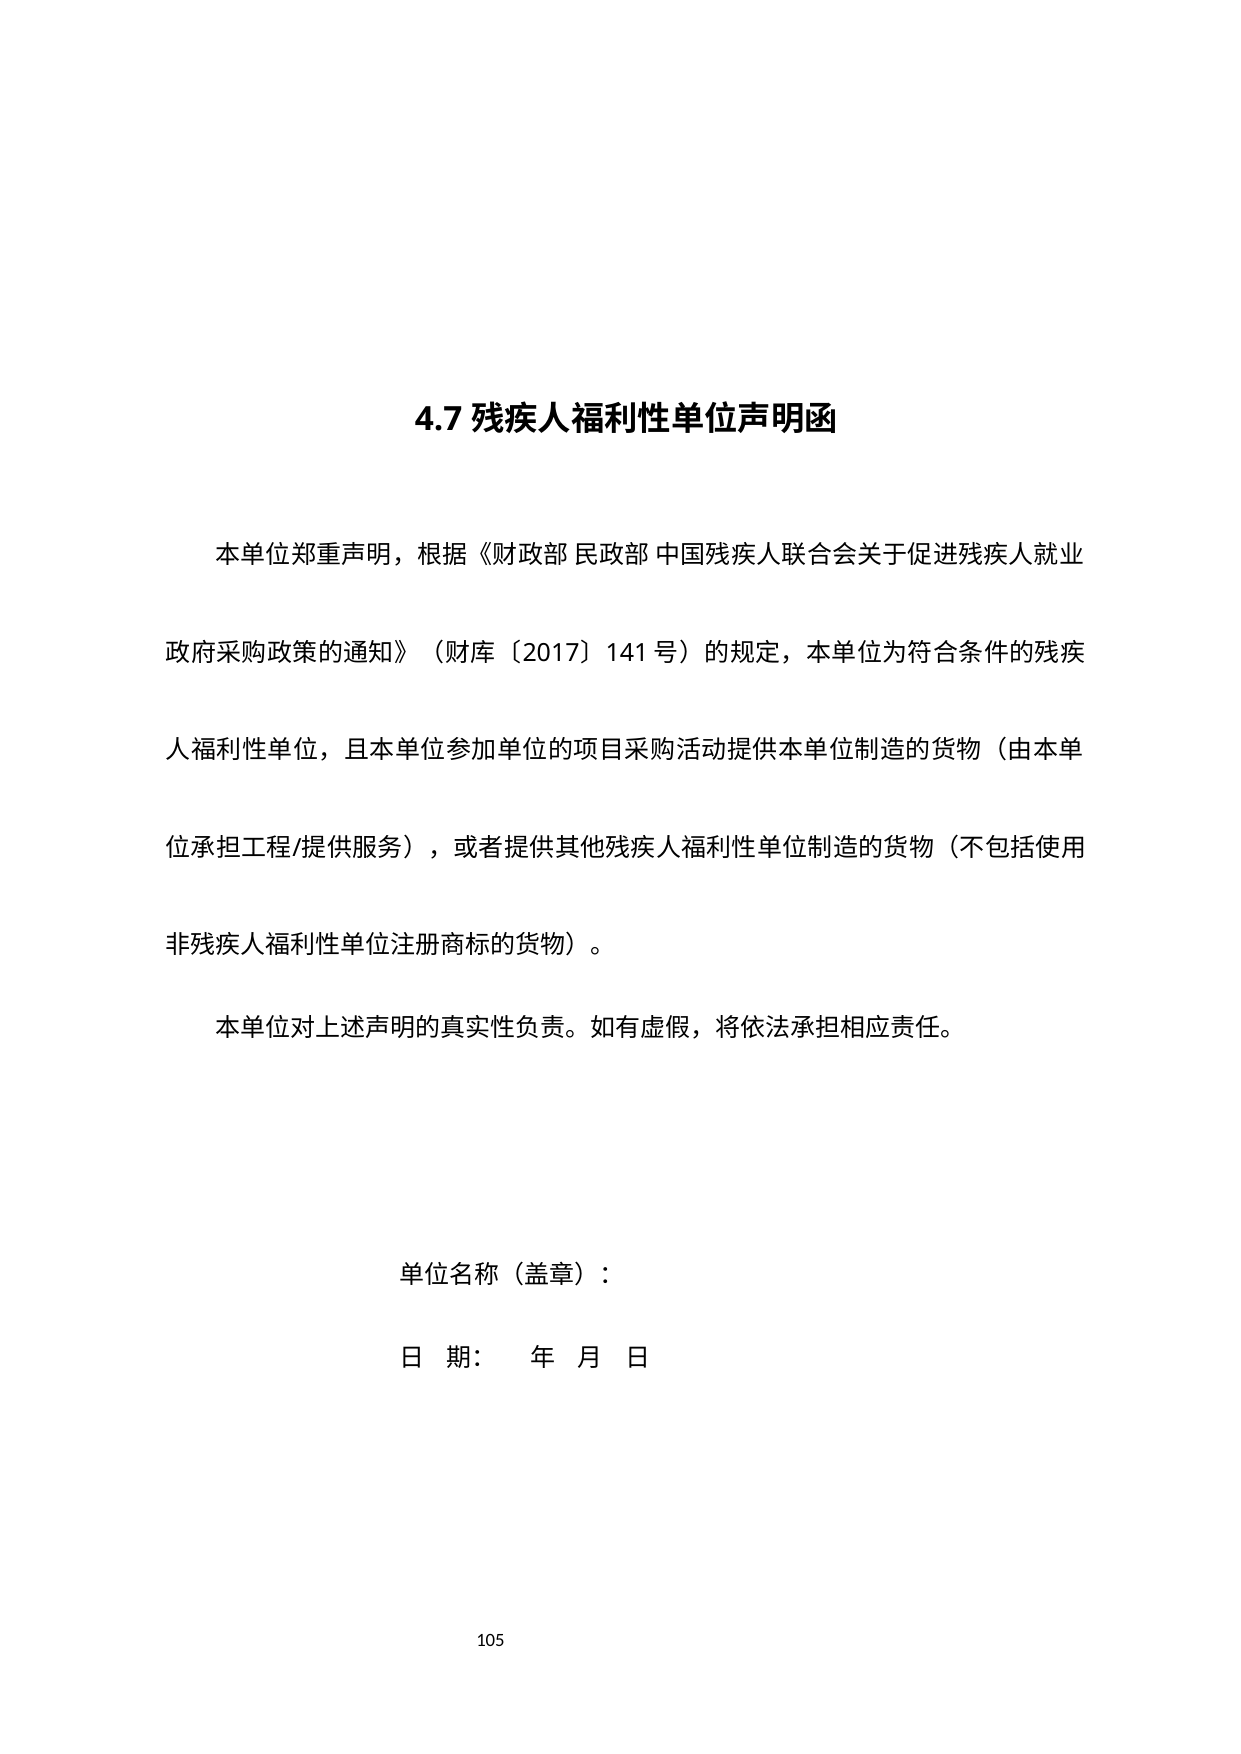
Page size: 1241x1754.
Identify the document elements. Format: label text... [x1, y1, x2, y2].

text 日 期： 年 月 日 [165, 1323, 1087, 1388]
text 单位名称（盖章）： [165, 1240, 1087, 1305]
text 本单位郑重声明，根据《财政部 民政部 中国残疾人联合会关于促进残疾人就业政府采购政策的通知》（财库〔2017〕141号）的规定，本单位为符合条件的残疾人福利性单位，且本单位参加单位的项目采购活动提供本单位制造的货物（由本单位承担工程/提供服务），或者提供其他残疾人福利性单位制造的货物（不包括使用非残疾人福利性单位注册商标的货物）。 [165, 520, 1087, 975]
text 本单位对上述声明的真实性负责。如有虚假，将依法承担相应责任。 [165, 993, 1087, 1058]
text 4.7 残疾人福利性单位声明函 [165, 383, 1087, 448]
